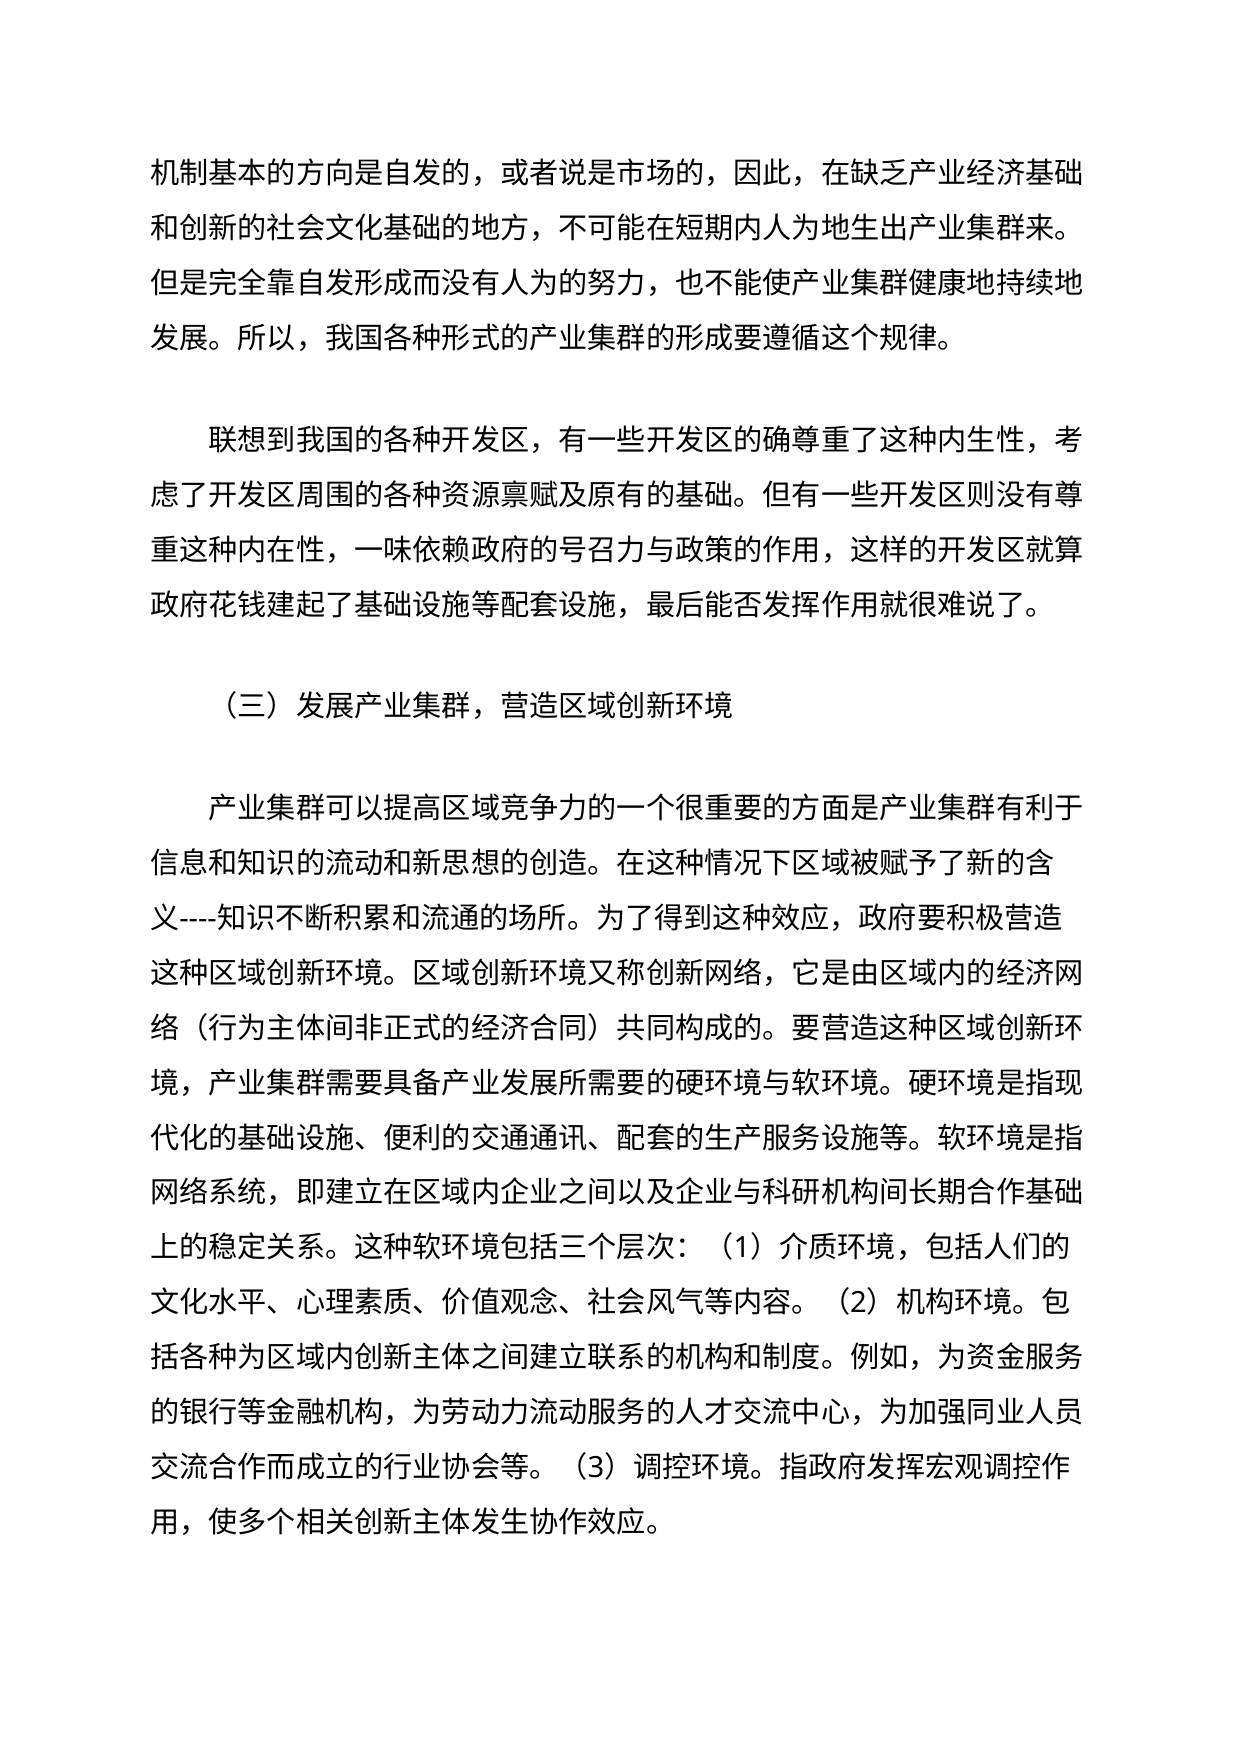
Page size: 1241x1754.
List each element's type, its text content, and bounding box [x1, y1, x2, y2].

text （三）发展产业集群，营造区域创新环境 [150, 683, 1090, 725]
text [150, 150, 1090, 357]
text 联想到我国的各种开发区，有一些开发区的确尊重了这种内生性，考虑了开发区周围的各种资源禀赋及原有的基础。但有一些开发区则没有尊重这种内在性，一味依赖政府的号召力与政策的作用，这样的开发区就算政府花钱建起了基础设施等配套设施，最后能否发挥作用就很难说了。 [150, 416, 1090, 623]
text 产业集群可以提高区域竞争力的一个很重要的方面是产业集群有利于信息和知识的流动和新思想的创造。在这种情况下区域被赋予了新的含义----知识不断积累和流通的场所。为了得到这种效应，政府要积极营造这种区域创新环境。区域创新环境又称创新网络，它是由区域内的经济网络（行为主体间非正式的经济合同）共同构成的。要营造这种区域创新环境，产业集群需要具备产业发展所需要的硬环境与软环境。硬环境是指现代化的基础设施、便利的交通通讯、配套的生产服务设施等。软环境是指网络系统，即建立在区域内企业之间以及企业与科研机构间长期合作基础上的稳定关系。这种软环境包括三个层次：（1）介质环境，包括人们的文化水平、心理素质、价值观念、社会风气等内容。（2）机构环境。包括各种为区域内创新主体之间建立联系的机构和制度。例如，为资金服务的银行等金融机构，为劳动力流动服务的人才交流中心，为加强同业人员交流合作而成立的行业协会等。（3）调控环境。指政府发挥宏观调控作用，使多个相关创新主体发生协作效应。 [150, 785, 1090, 1541]
